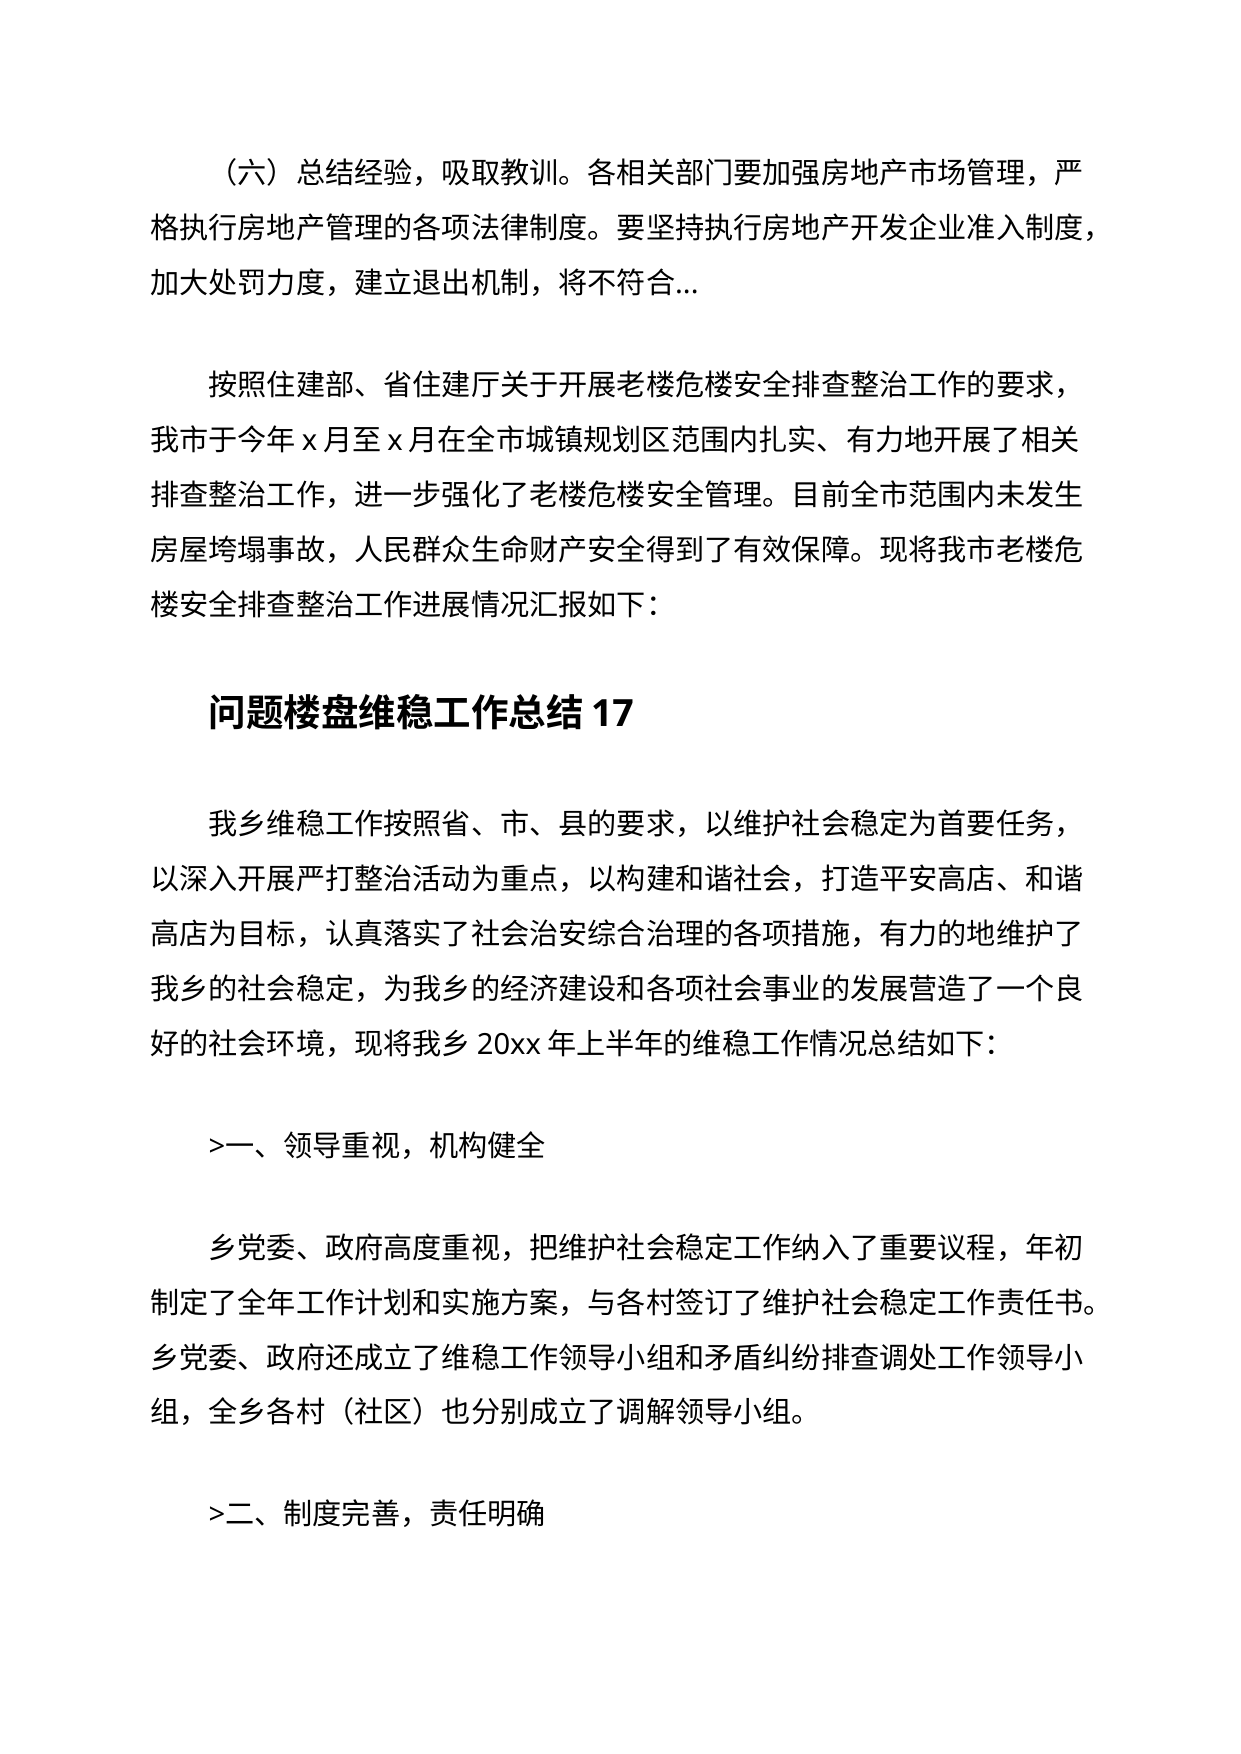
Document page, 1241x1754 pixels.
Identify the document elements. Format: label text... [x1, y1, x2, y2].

text 我乡维稳工作按照省、市、县的要求，以维护社会稳定为首要任务，以深入开展严打整治活动为重点，以构建和谐社会，打造平安高店、和谐高店为目标，认真落实了社会治安综合治理的各项措施，有力的地维护了我乡的社会稳定，为我乡的经济建设和各项社会事业的发展营造了一个良好的社会环境，现将我乡20xx年上半年的维稳工作情况总结如下： [150, 801, 1090, 1063]
text 按照住建部、省住建厅关于开展老楼危楼安全排查整治工作的要求，我市于今年x月至x月在全市城镇规划区范围内扎实、有力地开展了相关排查整治工作，进一步强化了老楼危楼安全管理。目前全市范围内未发生房屋垮塌事故，人民群众生命财产安全得到了有效保障。现将我市老楼危楼安全排查整治工作进展情况汇报如下： [150, 362, 1090, 624]
text 问题楼盘维稳工作总结17 [150, 683, 1090, 738]
text （六）总结经验，吸取教训。各相关部门要加强房地产市场管理，严格执行房地产管理的各项法律制度。要坚持执行房地产开发企业准入制度，加大处罚力度，建立退出机制，将不符合... [150, 150, 1090, 302]
text >二、制度完善，责任明确 [150, 1491, 1090, 1533]
text 乡党委、政府高度重视，把维护社会稳定工作纳入了重要议程，年初制定了全年工作计划和实施方案，与各村签订了维护社会稳定工作责任书。乡党委、政府还成立了维稳工作领导小组和矛盾纠纷排查调处工作领导小组，全乡各村（社区）也分别成立了调解领导小组。 [150, 1224, 1090, 1431]
text >一、领导重视，机构健全 [150, 1122, 1090, 1165]
